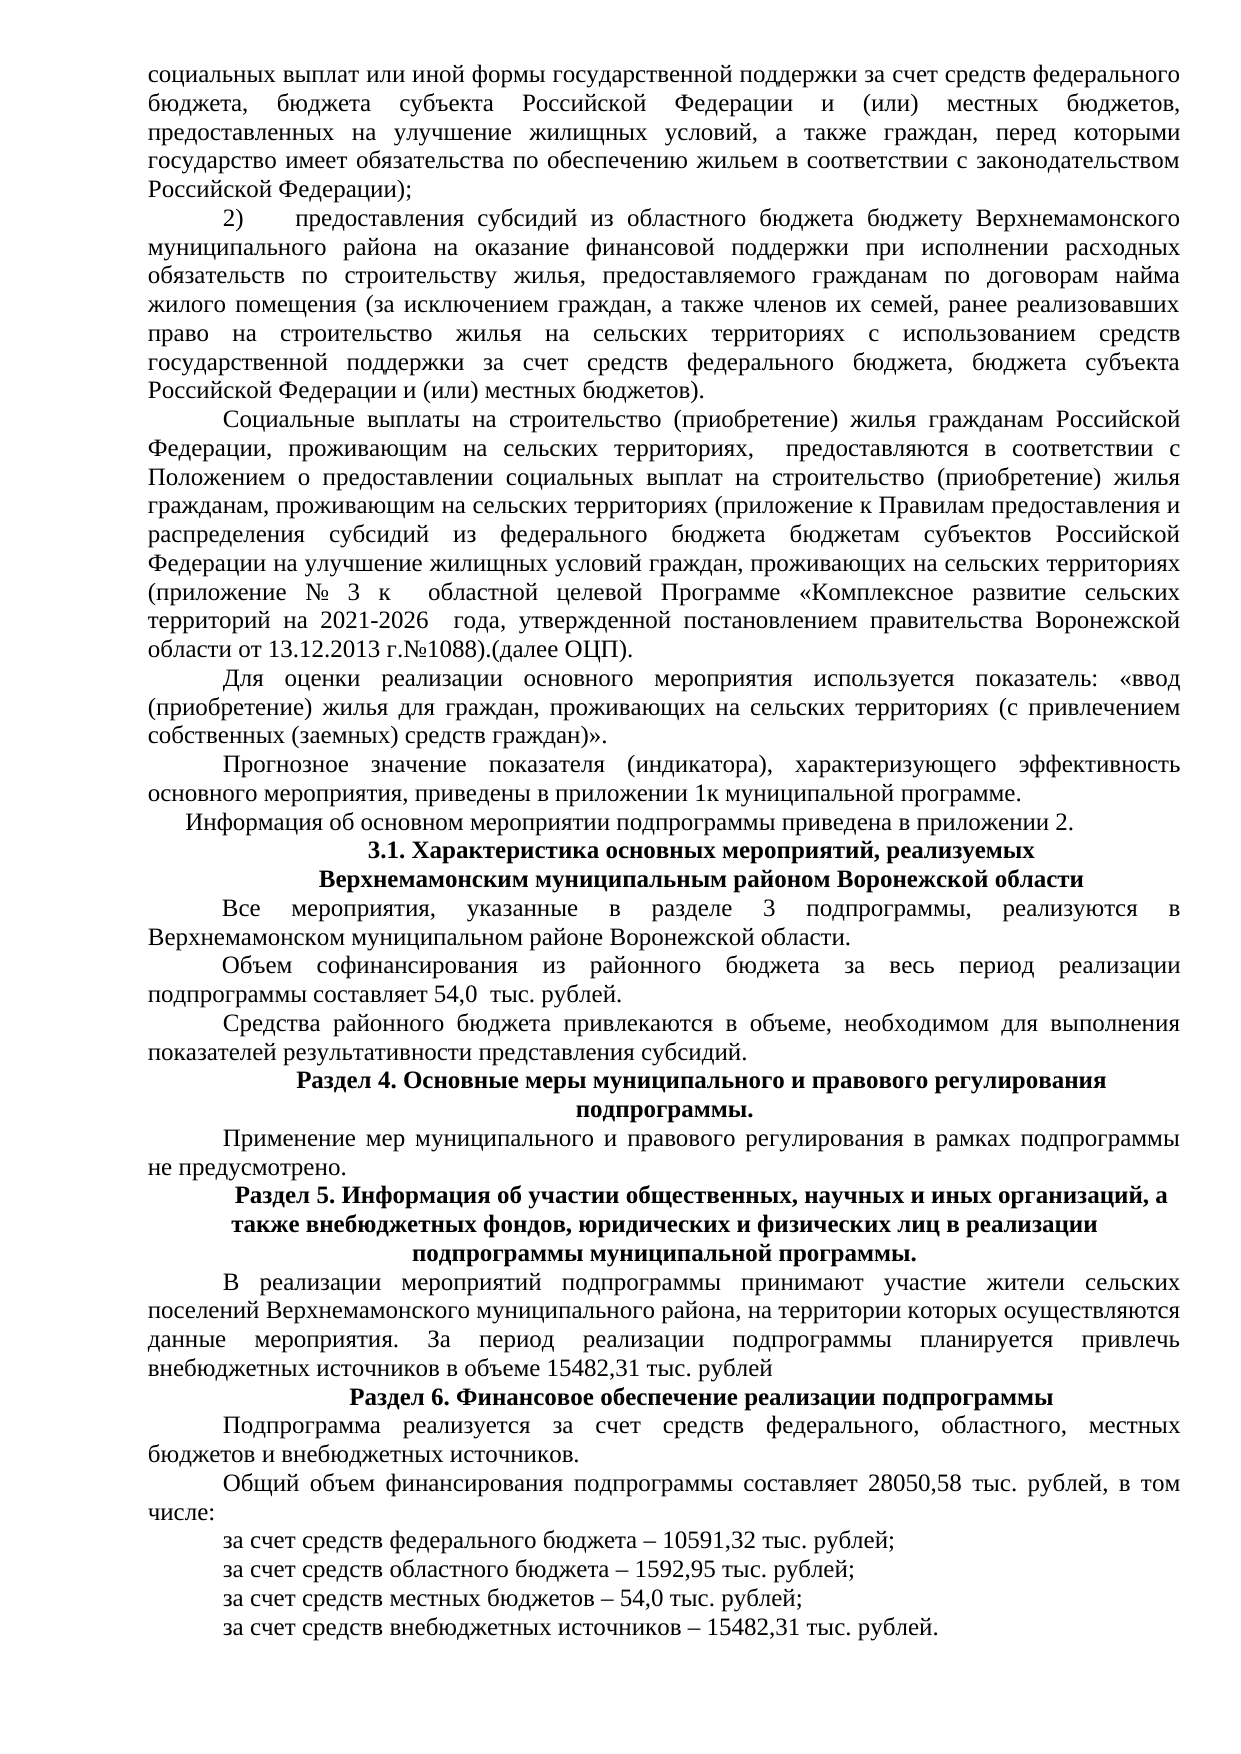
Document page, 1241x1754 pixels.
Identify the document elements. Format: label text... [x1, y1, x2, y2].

text Прогнозное значение показателя (индикатора), характеризующего эффективность основного мероприятия, приведены в приложении 1к муниципальной программе. [148, 749, 1181, 807]
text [148, 59, 1181, 203]
text 2) предоставления субсидий из областного бюджета бюджету Верхнемамонского муниципального района на оказание финансовой поддержки при исполнении расходных обязательств по строительству жилья, предоставляемого гражданам по договорам найма жилого помещения (за исключением граждан, а также членов их семей, ранее реализовавших право на строительство жилья на сельских территориях с использованием средств государственной поддержки за счет средств федерального бюджета, бюджета субъекта Российской Федерации и (или) местных бюджетов). [148, 203, 1181, 404]
text за счет средств областного бюджета – 1592,95 тыс. рублей; [148, 1554, 1181, 1583]
text за счет средств федерального бюджета – 10591,32 тыс. рублей; [148, 1525, 1181, 1554]
text Объем софинансирования из районного бюджета за весь период реализации подпрограммы составляет 54,0 тыс. рублей. [148, 950, 1181, 1008]
text Раздел 4. Основные меры муниципального и правового регулирования подпрограммы. [148, 1065, 1181, 1123]
text Раздел 6. Финансовое обеспечение реализации подпрограммы [148, 1382, 1181, 1410]
text за счет средств внебюджетных источников – 15482,31 тыс. рублей. [148, 1612, 1181, 1640]
text Подпрограмма реализуется за счет средств федерального, областного, местных бюджетов и внебюджетных источников. [148, 1410, 1181, 1468]
text В реализации мероприятий подпрограммы принимают участие жители сельских поселений Верхнемамонского муниципального района, на территории которых осуществляются данные мероприятия. За период реализации подпрограммы планируется привлечь внебюджетных источников в объеме 15482,31 тыс. рублей [148, 1267, 1181, 1382]
text Средства районного бюджета привлекаются в объеме, необходимом для выполнения показателей результативности представления субсидий. [148, 1008, 1181, 1065]
text за счет средств местных бюджетов – 54,0 тыс. рублей; [148, 1583, 1181, 1612]
text Информация об основном мероприятии подпрограммы приведена в приложении 2. [148, 807, 1181, 835]
text Верхнемамонским муниципальным районом Воронежской области [148, 864, 1181, 893]
text Общий объем финансирования подпрограммы составляет 28050,58 тыс. рублей, в том числе: [148, 1468, 1181, 1525]
text Все мероприятия, указанные в разделе 3 подпрограммы, реализуются в Верхнемамонском муниципальном районе Воронежской области. [148, 893, 1181, 950]
text Для оценки реализации основного мероприятия используется показатель: «ввод (приобретение) жилья для граждан, проживающих на сельских территориях (с привлечением собственных (заемных) средств граждан)». [148, 663, 1181, 749]
text Применение мер муниципального и правового регулирования в рамках подпрограммы не предусмотрено. [148, 1123, 1181, 1180]
text Социальные выплаты на строительство (приобретение) жилья гражданам Российской Федерации, проживающим на сельских территориях, предоставляются в соответствии с Положением о предоставлении социальных выплат на строительство (приобретение) жилья гражданам, проживающим на сельских территориях (приложение к Правилам предоставления и распределения субсидий из федерального бюджета бюджетам субъектов Российской Федерации на улучшение жилищных условий граждан, проживающих на сельских территориях (приложение № 3 к областной целевой Программе «Комплексное развитие сельских территорий на 2021-2026 года, утвержденной постановлением правительства Воронежской области от 13.12.2013 г.№1088).(далее ОЦП). [148, 404, 1181, 663]
text Раздел 5. Информация об участии общественных, научных и иных организаций, а также внебюджетных фондов, юридических и физических лиц в реализации подпрограммы муниципальной программы. [148, 1180, 1181, 1267]
text 3.1. Характеристика основных мероприятий, реализуемых [148, 835, 1181, 864]
